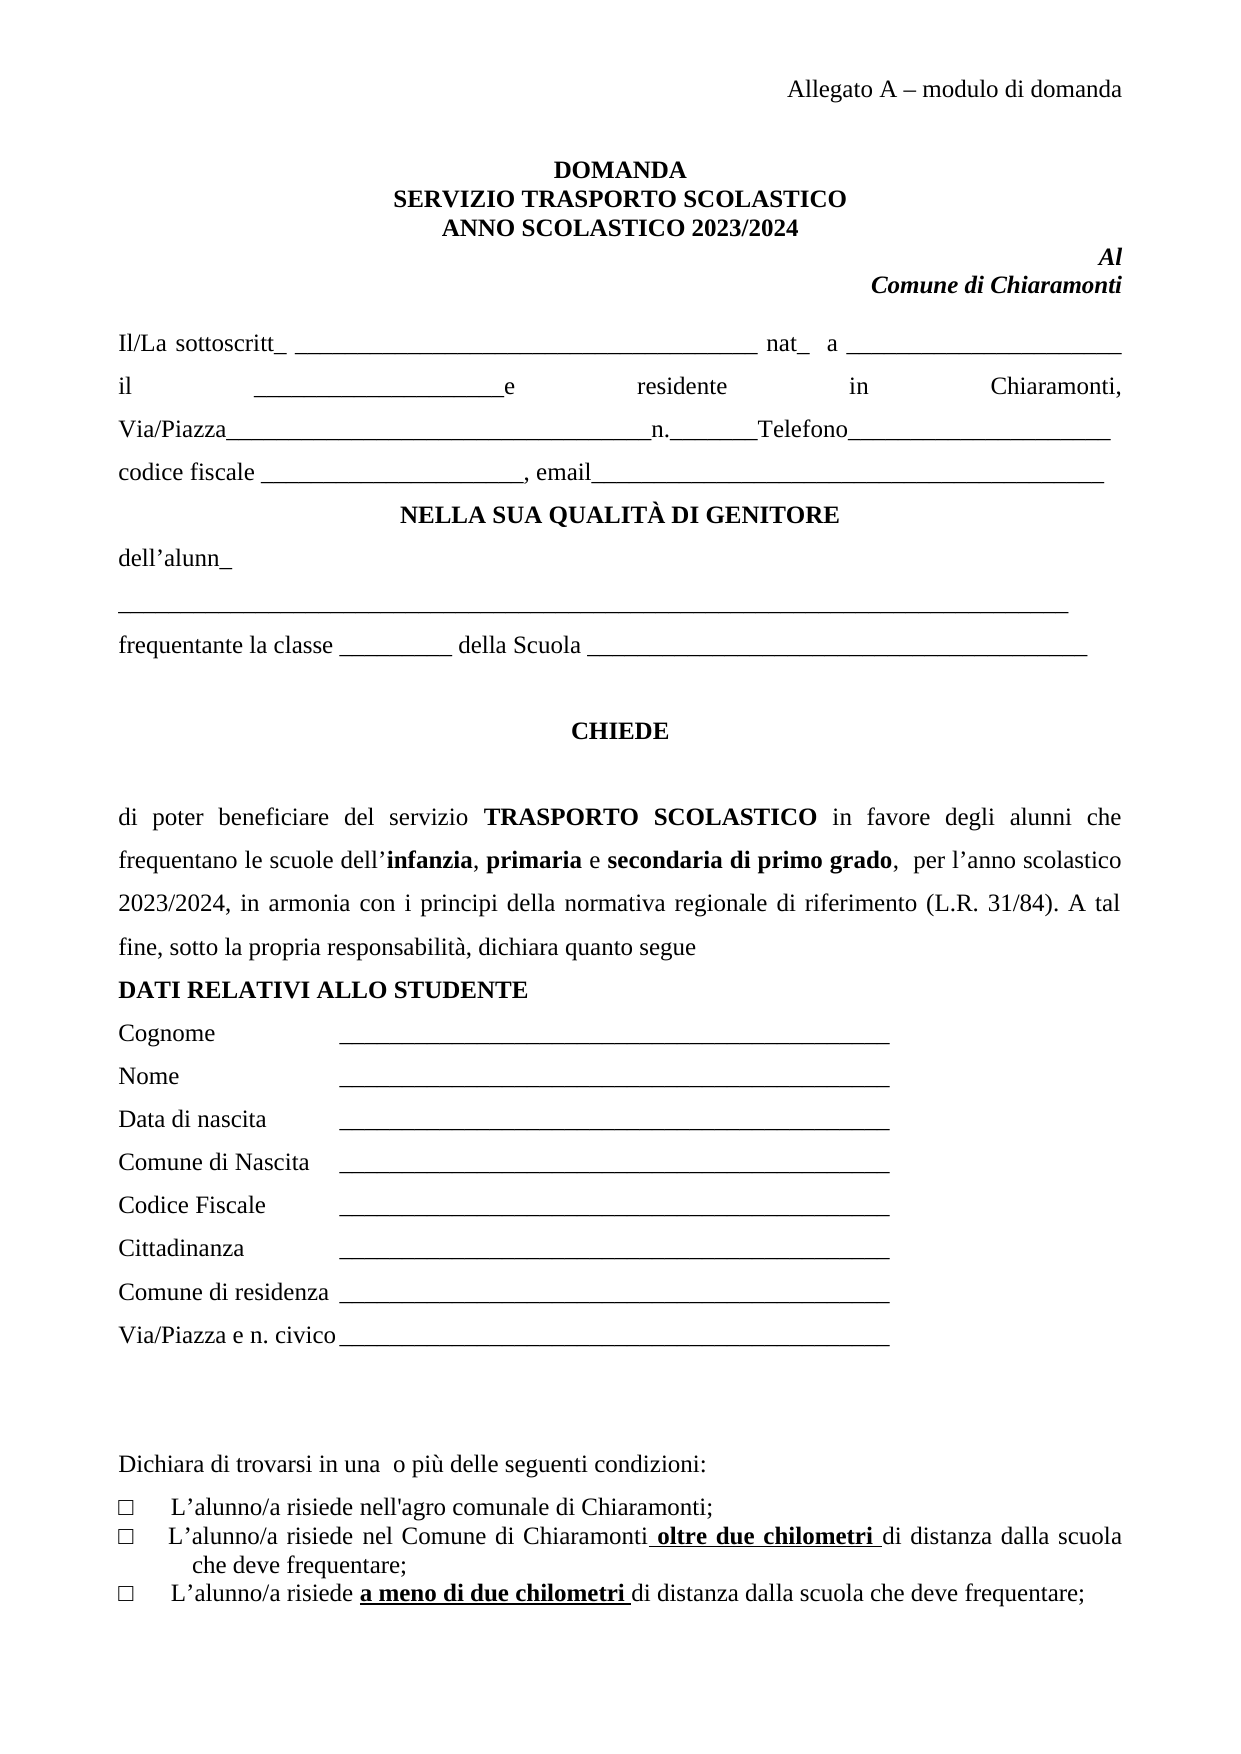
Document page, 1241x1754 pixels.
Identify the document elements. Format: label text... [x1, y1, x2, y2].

text Nome ____________________________________________ [118, 1061, 1122, 1090]
subtitle ANNO SCOLASTICO 2023/2024 [118, 213, 1122, 242]
text □ L’alunno/a risiede nell'agro comunale di Chiaramonti; [118, 1492, 1122, 1521]
text Comune di residenza ____________________________________________ [118, 1277, 1122, 1305]
subtitle DOMANDA [118, 155, 1122, 184]
text Il/La sottoscritt_ _____________________________________ nat_ a ______________________ il ____________________e residente in Chiaramonti, Via/Piazza__________________________________n._______Telefono_____________________ [118, 328, 1122, 443]
text frequentante la classe _________ della Scuola ________________________________________ [118, 630, 1122, 658]
text codice fiscale _____________________, email_________________________________________ [118, 457, 1122, 486]
text Cittadinanza ____________________________________________ [118, 1233, 1122, 1262]
text Via/Piazza e n. civico ____________________________________________ [118, 1320, 1122, 1348]
text Comune di Nascita ____________________________________________ [118, 1147, 1122, 1176]
subtitle SERVIZIO TRASPORTO SCOLASTICO [118, 184, 1122, 213]
text chiede [118, 716, 1122, 745]
text di poter beneficiare del servizio TRASPORTO SCOLASTICO in favore degli alunni che frequentano le scuole dell’infanzia, primaria e secondaria di primo grado, per l’anno scolastico 2023/2024, in armonia con i principi della normativa regionale di riferimento (L.R. 31/84). A tal fine, sotto la propria responsabilità, dichiara quanto segue [118, 802, 1122, 960]
subtitle Al [118, 242, 1122, 270]
text □ L’alunno/a risiede nel Comune di Chiaramonti oltre due chilometri di distanza dalla scuola che deve frequentare; [118, 1521, 1122, 1578]
text Cognome ____________________________________________ [118, 1018, 1122, 1047]
text dell’alunn_ ____________________________________________________________________________ [118, 543, 1122, 615]
text Dichiara di trovarsi in una o più delle seguenti condizioni: [118, 1449, 1122, 1478]
text Data di nascita ____________________________________________ [118, 1104, 1122, 1133]
text □ L’alunno/a risiede a meno di due chilometri di distanza dalla scuola che deve frequentare; [118, 1578, 1122, 1607]
text DATI RELATIVI ALLO STUDENTE [118, 975, 1122, 1003]
text Comune di Chiaramonti [118, 270, 1122, 299]
text nella sua qualità di genitore [118, 500, 1122, 529]
text Codice Fiscale ____________________________________________ [118, 1190, 1122, 1219]
